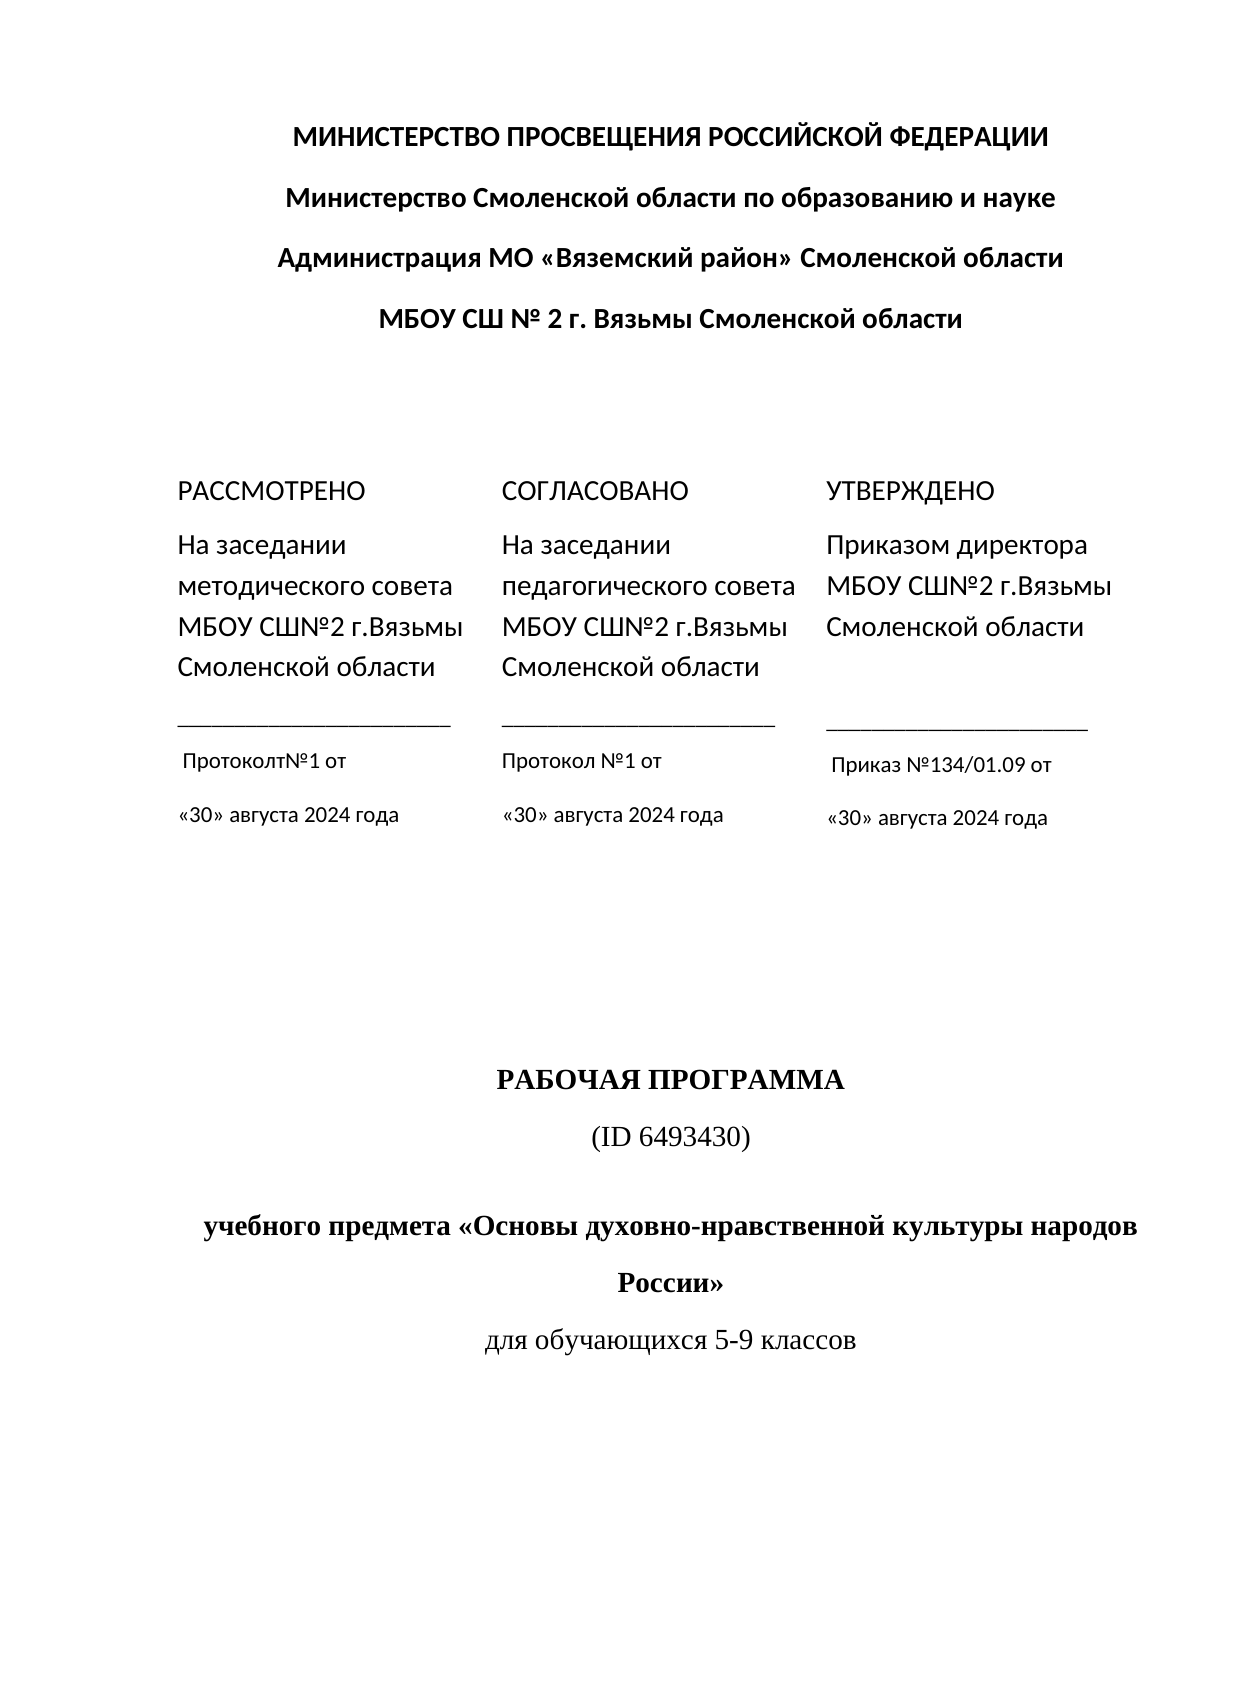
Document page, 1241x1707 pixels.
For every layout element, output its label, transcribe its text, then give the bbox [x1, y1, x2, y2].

text РАБОЧАЯ ПРОГРАММА [190, 1062, 1152, 1095]
list МИНИСТЕРСТВО ПРОСВЕЩЕНИЯ РОССИЙСКОЙ ФЕДЕРАЦИИ [190, 118, 1152, 154]
text (ID 6493430) [190, 1119, 1152, 1152]
table_header УТВЕРЖДЕНО Приказом директора МБОУ СШ№2 г.Вязьмы Смоленской области _______________________ Приказ №134/01.09 от «30» августа 2024 года [815, 472, 1139, 901]
text для обучающихся 5-9 классов [190, 1322, 1152, 1355]
table_header РАССМОТРЕНО На заседании методического совета МБОУ СШ№2 г.Вязьмы Смоленской области ________________________ Протоколт№1 от «30» августа 2024 года [166, 472, 490, 901]
text учебного предмета «Основы духовно-нравственной культуры народов России» [190, 1208, 1152, 1298]
table_header СОГЛАСОВАНО На заседании педагогического совета МБОУ СШ№2 г.Вязьмы Смоленской области ________________________ Протокол №1 от «30» августа 2024 года [490, 472, 815, 901]
list Администрация МО «Вяземский район» Смоленской области [190, 239, 1152, 275]
list МБОУ СШ № 2 г. Вязьмы Смоленской области [190, 300, 1152, 335]
list Министерство Смоленской области по образованию и науке [190, 179, 1152, 214]
